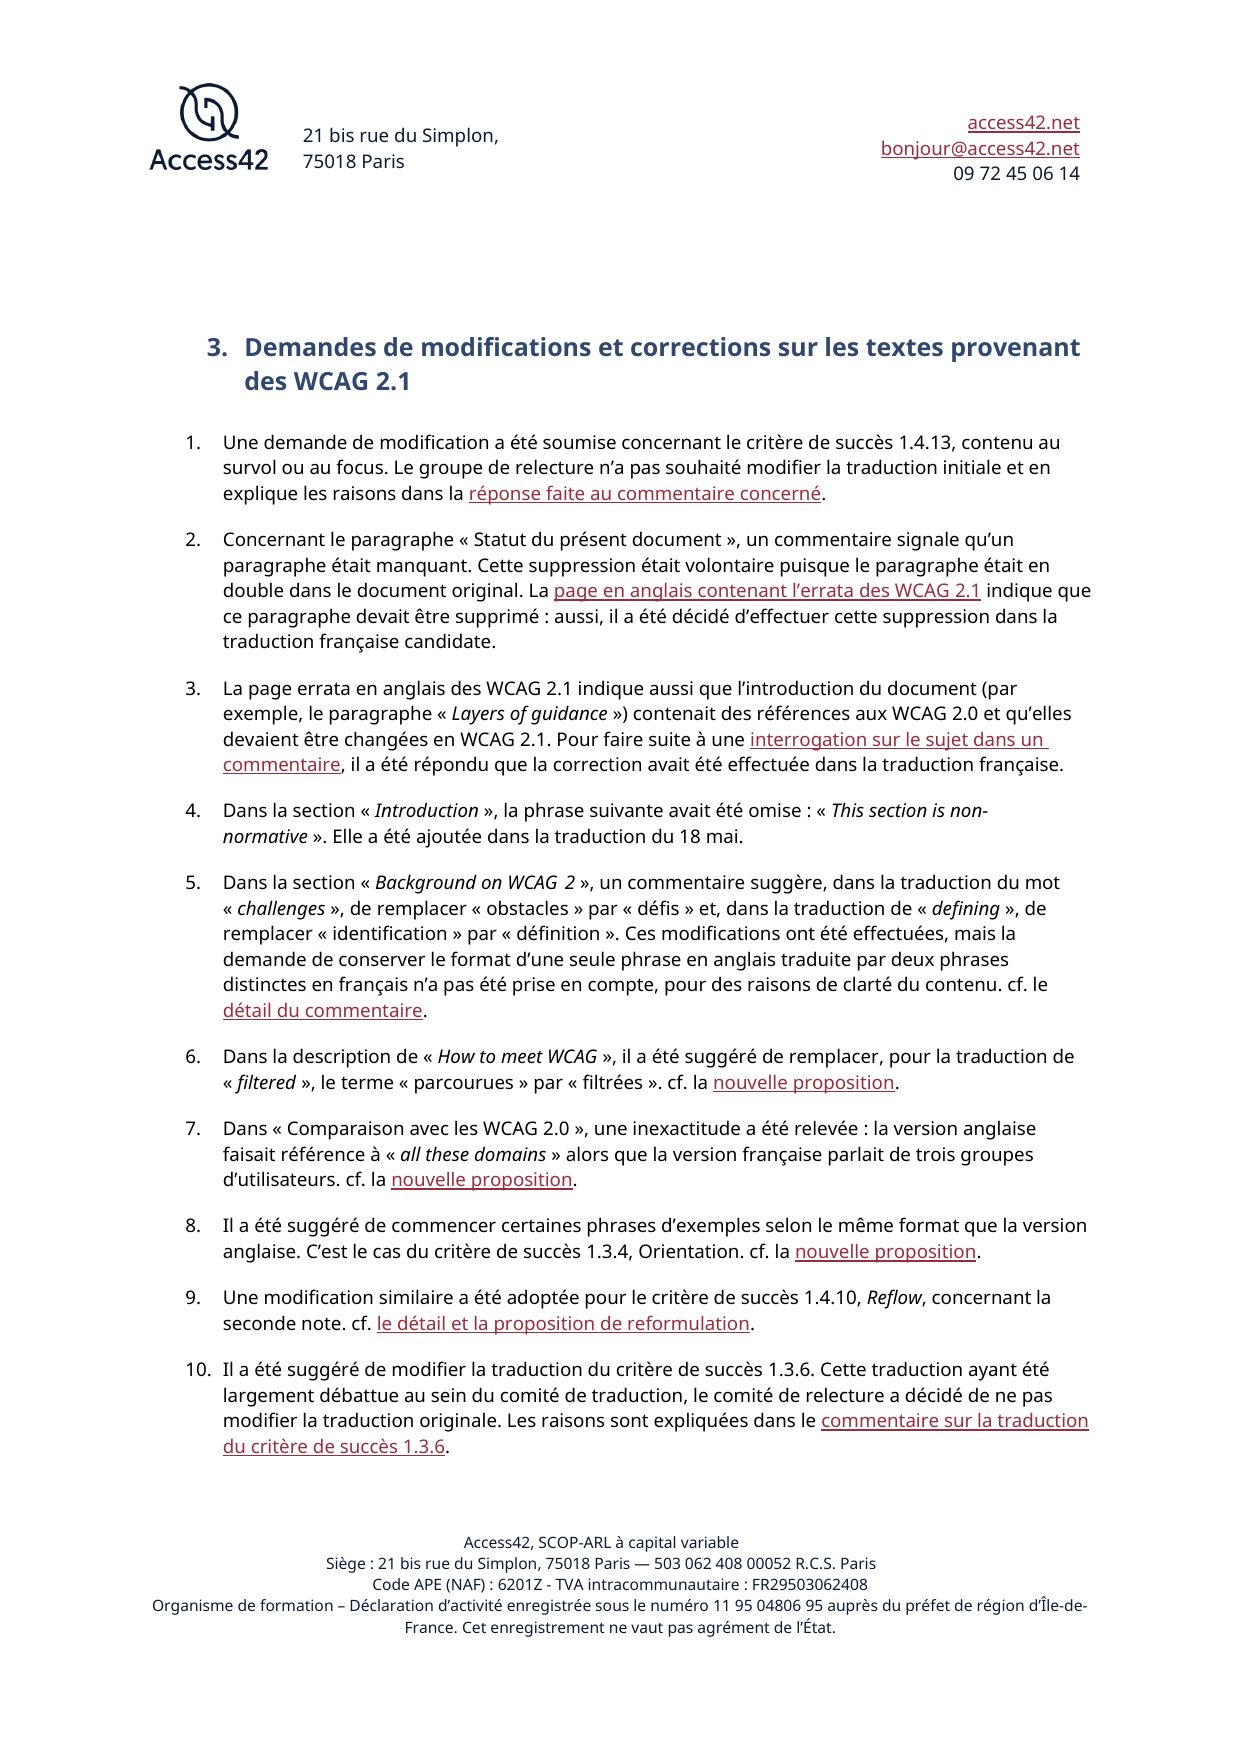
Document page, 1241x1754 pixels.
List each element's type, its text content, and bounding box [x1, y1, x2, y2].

list La page errata en anglais des WCAG 2.1 indique aussi que l’introduction du document (par exemple, le paragraphe « Layers of guidance ») contenait des références aux WCAG 2.0 et qu’elles devaient être changées en WCAG 2.1. Pour faire suite à une interrogation sur le sujet dans un commentaire, il a été répondu que la correction avait été effectuée dans la traduction française. [185, 675, 1093, 777]
list Dans « Comparaison avec les WCAG 2.0 », une inexactitude a été relevée : la version anglaise faisait référence à « all these domains » alors que la version française parlait de trois groupes d’utilisateurs. cf. la nouvelle proposition. [185, 1115, 1093, 1192]
list Concernant le paragraphe « Statut du présent document », un commentaire signale qu’un paragraphe était manquant. Cette suppression était volontaire puisque le paragraphe était en double dans le document original. La page en anglais contenant l’errata des WCAG 2.1 indique que ce paragraphe devait être supprimé : aussi, il a été décidé d’effectuer cette suppression dans la traduction française candidate. [185, 526, 1093, 654]
list Dans la section « Background on WCAG 2 », un commentaire suggère, dans la traduction du mot « challenges », de remplacer « obstacles » par « défis » et, dans la traduction de « defining », de remplacer « identification » par « définition ». Ces modifications ont été effectuées, mais la demande de conserver le format d’une seule phrase en anglais traduite par deux phrases distinctes en français n’a pas été prise en compte, pour des raisons de clarté du contenu. cf. le détail du commentaire. [185, 869, 1093, 1023]
picture [149, 83, 268, 170]
list Une demande de modification a été soumise concernant le critère de succès 1.4.13, contenu au survol ou au focus. Le groupe de relecture n’a pas souhaité modifier la traduction initiale et en explique les raisons dans la réponse faite au commentaire concerné. [185, 429, 1093, 506]
list Il a été suggéré de commencer certaines phrases d’exemples selon le même format que la version anglaise. C’est le cas du critère de succès 1.3.4, Orientation. cf. la nouvelle proposition. [185, 1213, 1093, 1264]
list Dans la description de « How to meet WCAG », il a été suggéré de remplacer, pour la traduction de « filtered », le terme « parcourues » par « filtrées ». cf. la nouvelle proposition. [185, 1043, 1093, 1094]
list Une modification similaire a été adoptée pour le critère de succès 1.4.10, Reflow, concernant la seconde note. cf. le détail et la proposition de reformulation. [185, 1285, 1093, 1336]
subtitle Demandes de modifications et corrections sur les textes provenant des WCAG 2.1 [207, 329, 1093, 398]
list Il a été suggéré de modifier la traduction du critère de succès 1.3.6. Cette traduction ayant été largement débattue au sein du comité de traduction, le comité de relecture a décidé de ne pas modifier la traduction originale. Les raisons sont expliquées dans le commentaire sur la traduction du critère de succès 1.3.6. [185, 1357, 1093, 1459]
list Dans la section « Introduction », la phrase suivante avait été omise : « This section is non-normative ». Elle a été ajoutée dans la traduction du 18 mai. [185, 798, 1093, 849]
